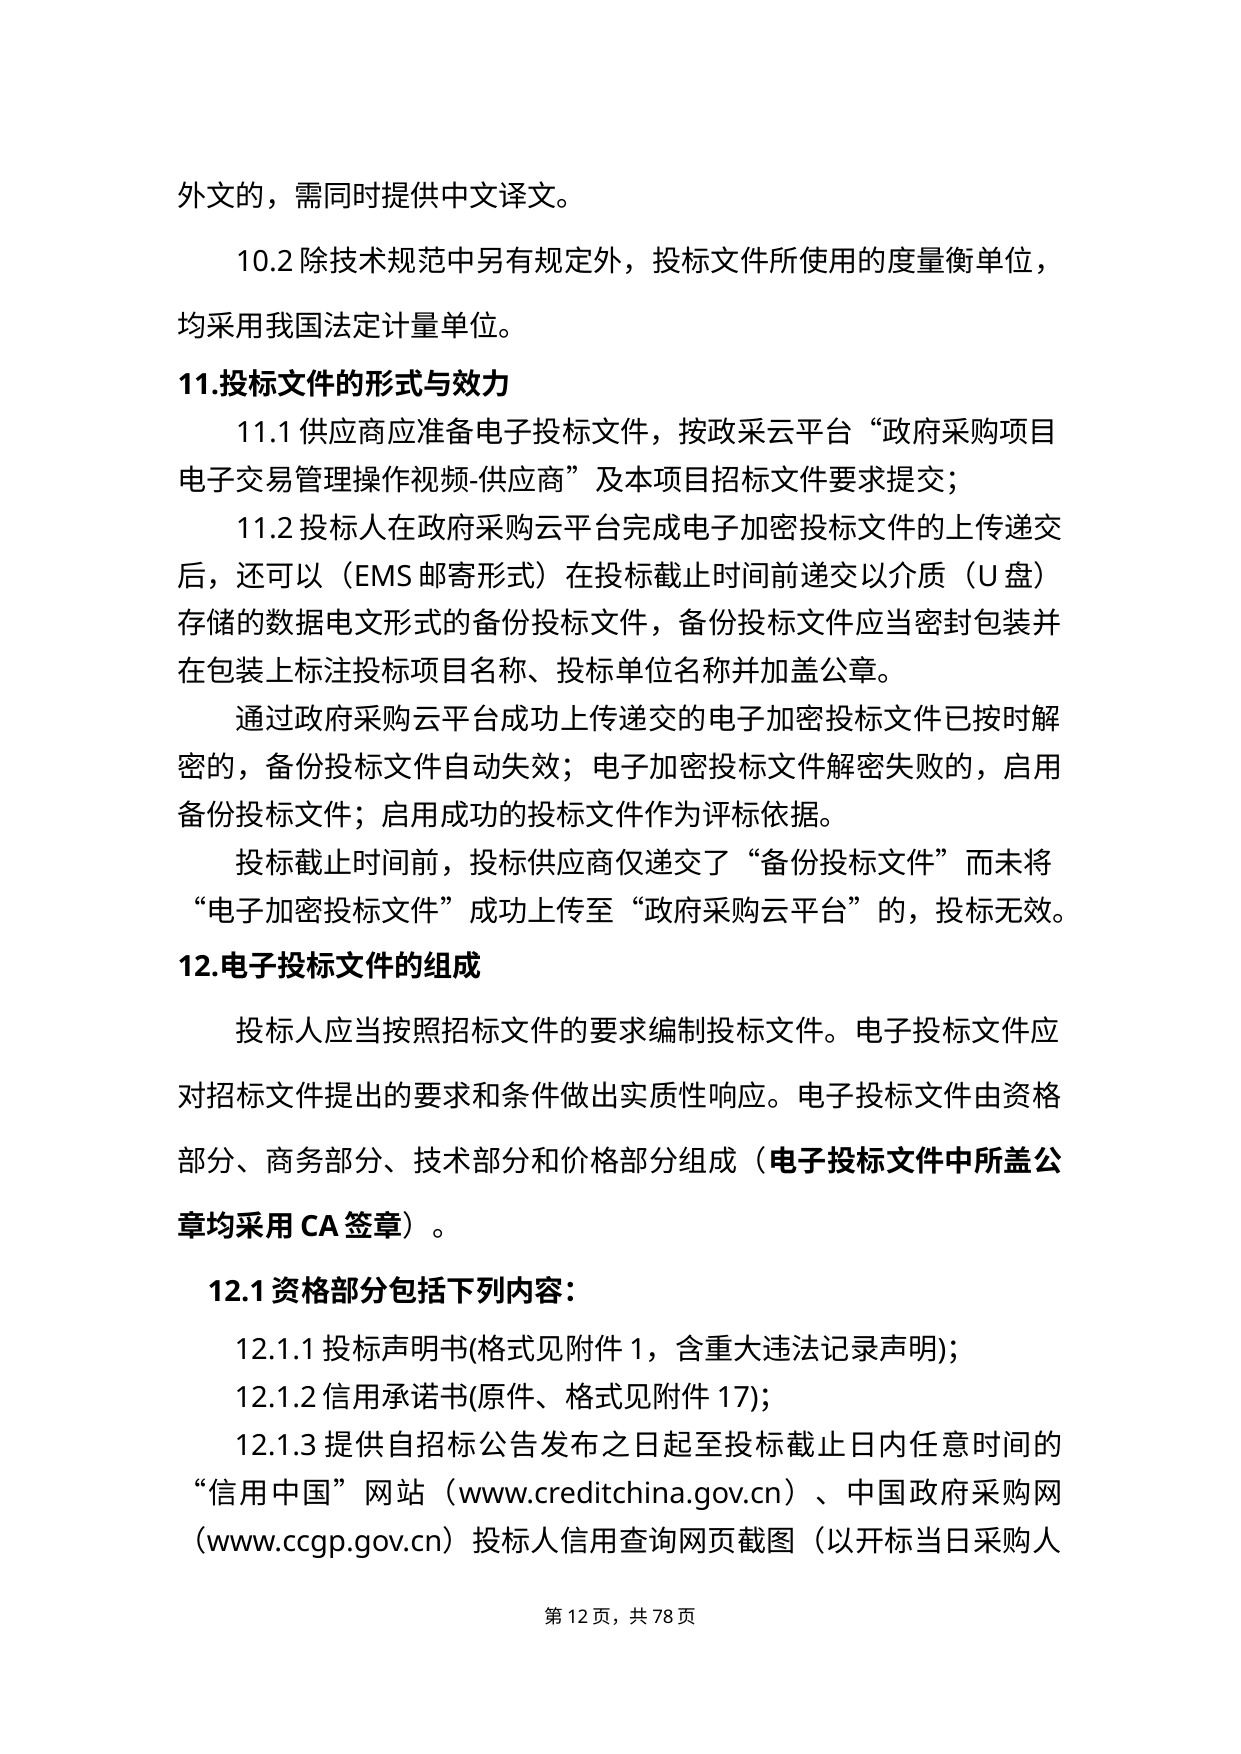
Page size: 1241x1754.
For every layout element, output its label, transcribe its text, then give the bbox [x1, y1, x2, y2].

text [177, 1417, 1063, 1561]
text 12.电子投标文件的组成 [177, 931, 1063, 996]
text 12.1资格部分包括下列内容： [177, 1256, 1063, 1321]
text 11.1供应商应准备电子投标文件，按政采云平台“政府采购项目电子交易管理操作视频-供应商”及本项目招标文件要求提交； [177, 404, 1063, 500]
text 11.2投标人在政府采购云平台完成电子加密投标文件的上传递交后，还可以（EMS邮寄形式）在投标截止时间前递交以介质（U盘）存储的数据电文形式的备份投标文件，备份投标文件应当密封包装并在包装上标注投标项目名称、投标单位名称并加盖公章。 [177, 500, 1063, 691]
text 11.投标文件的形式与效力 [177, 356, 1063, 404]
text 10.2除技术规范中另有规定外，投标文件所使用的度量衡单位，均采用我国法定计量单位。 [177, 226, 1063, 356]
text 通过政府采购云平台成功上传递交的电子加密投标文件已按时解密的，备份投标文件自动失效；电子加密投标文件解密失败的，启用备份投标文件；启用成功的投标文件作为评标依据。 [177, 691, 1063, 835]
text 投标人应当按照招标文件的要求编制投标文件。电子投标文件应对招标文件提出的要求和条件做出实质性响应。电子投标文件由资格部分、商务部分、技术部分和价格部分组成（电子投标文件中所盖公章均采用CA签章）。 [177, 996, 1063, 1256]
text 投标截止时间前，投标供应商仅递交了“备份投标文件”而未将“电子加密投标文件”成功上传至“政府采购云平台”的，投标无效。 [177, 835, 1063, 931]
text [177, 161, 1063, 226]
text 12.1.1投标声明书(格式见附件1，含重大违法记录声明)； [177, 1321, 1063, 1369]
text 12.1.2信用承诺书(原件、格式见附件17)； [177, 1369, 1063, 1417]
